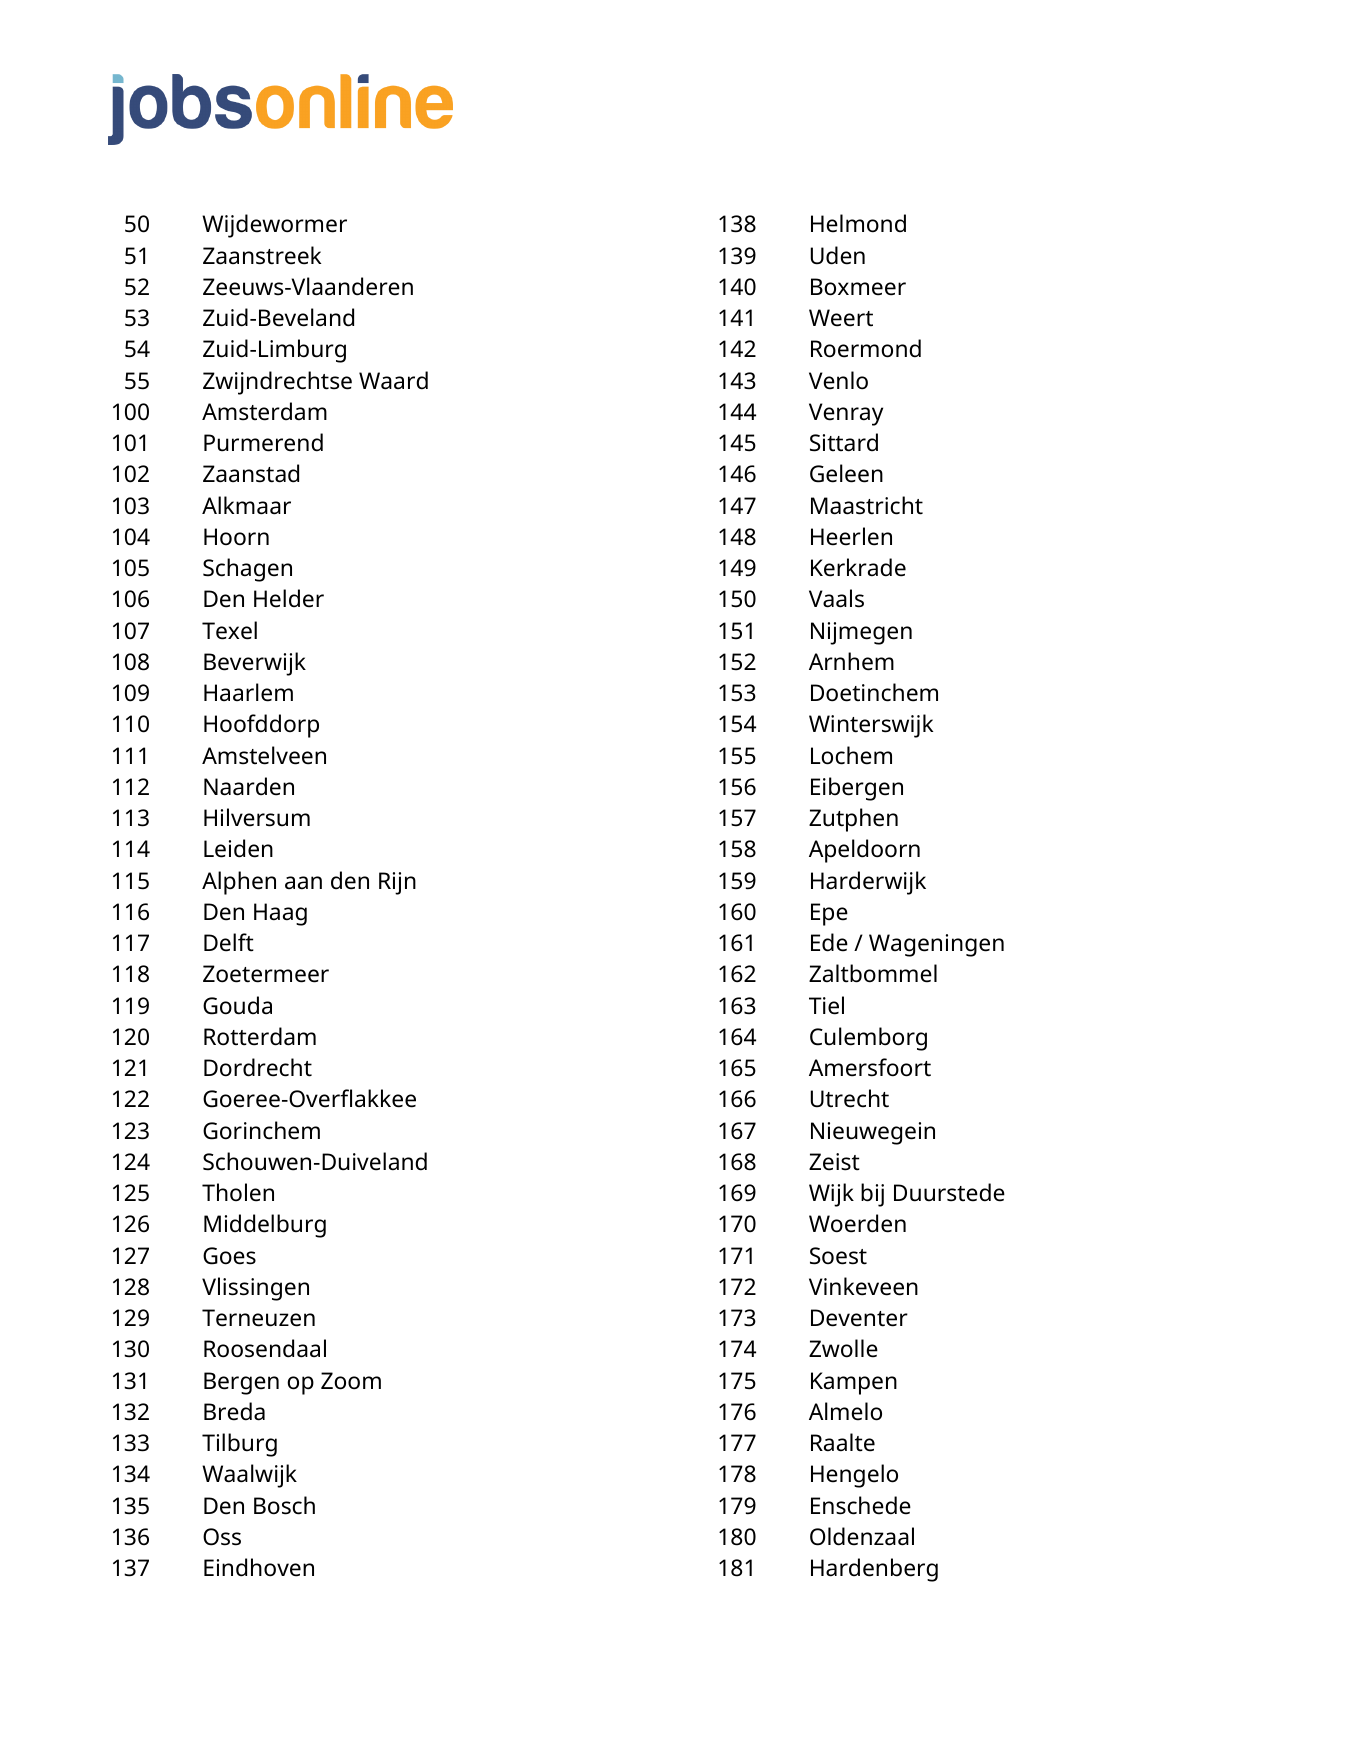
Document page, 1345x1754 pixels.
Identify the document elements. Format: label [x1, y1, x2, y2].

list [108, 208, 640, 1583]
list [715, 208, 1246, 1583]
picture [108, 74, 453, 145]
